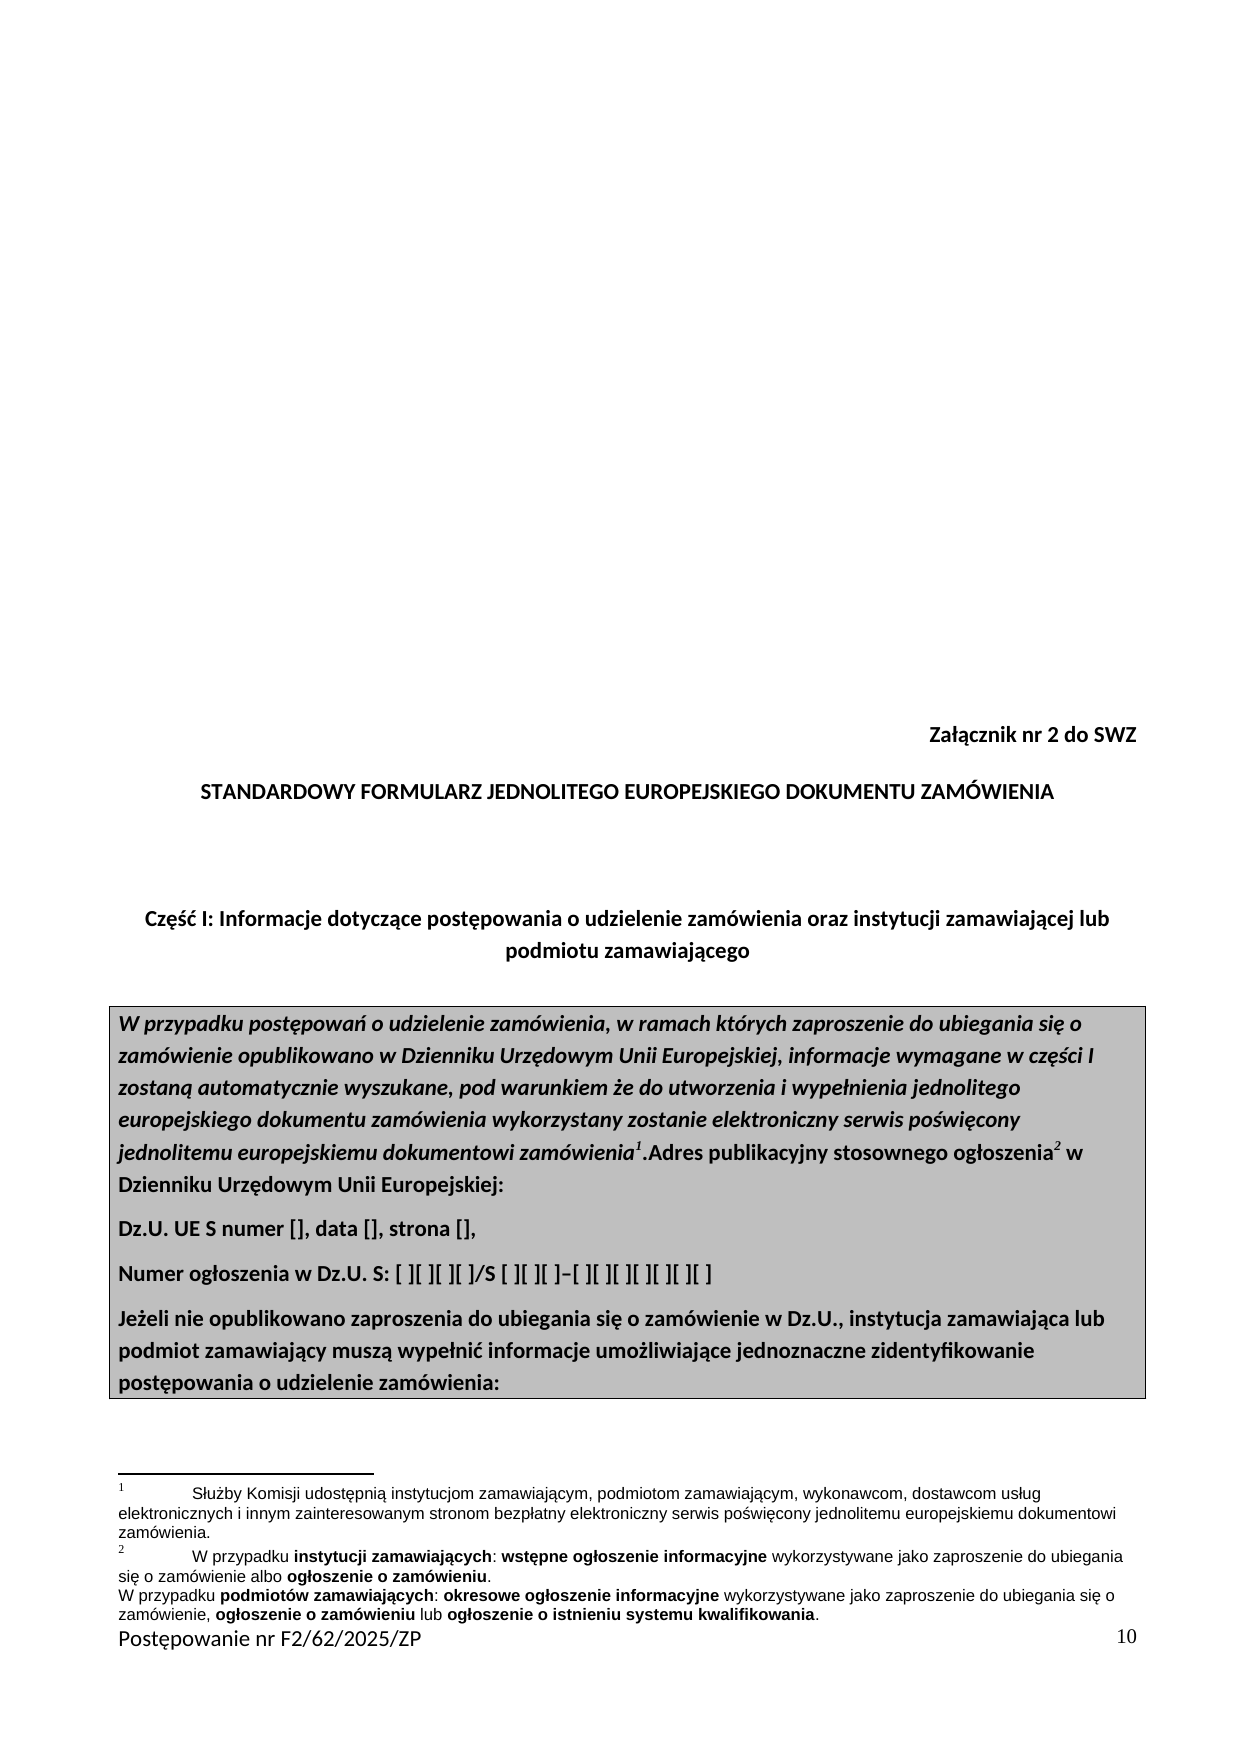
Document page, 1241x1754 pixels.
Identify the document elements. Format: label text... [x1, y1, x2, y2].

text Jeżeli nie opublikowano zaproszenia do ubiegania się o zamówienie w Dz.U., instytucja zamawiająca lub podmiot zamawiający muszą wypełnić informacje umożliwiające jednoznaczne zidentyfikowanie postępowania o udzielenie zamówienia: [110, 1301, 1145, 1398]
text Dz.U. UE S numer [], data [], strona [], [110, 1211, 1145, 1243]
text Załącznik nr 2 do SWZ [856, 720, 1137, 748]
text W przypadku postępowań o udzielenie zamówienia, w ramach których zaproszenie do ubiegania się o zamówienie opublikowano w Dzienniku Urzędowym Unii Europejskiej, informacje wymagane w części I zostaną automatycznie wyszukane, pod warunkiem że do utworzenia i wypełnienia jednolitego europejskiego dokumentu zamówienia wykorzystany zostanie elektroniczny serwis poświęcony jednolitemu europejskiemu dokumentowi zamówienia.Adres publikacyjny stosownego ogłoszenia w Dzienniku Urzędowym Unii Europejskiej: [110, 1007, 1145, 1198]
text Część I: Informacje dotyczące postępowania o udzielenie zamówienia oraz instytucji zamawiającej lub podmiotu zamawiającego [118, 904, 1137, 964]
text Numer ogłoszenia w Dz.U. S: [ ][ ][ ][ ]/S [ ][ ][ ]–[ ][ ][ ][ ][ ][ ][ ] [110, 1256, 1145, 1287]
text Standardowy formularz jednolitego europejskiego dokumentu zamówienia [118, 777, 1137, 805]
